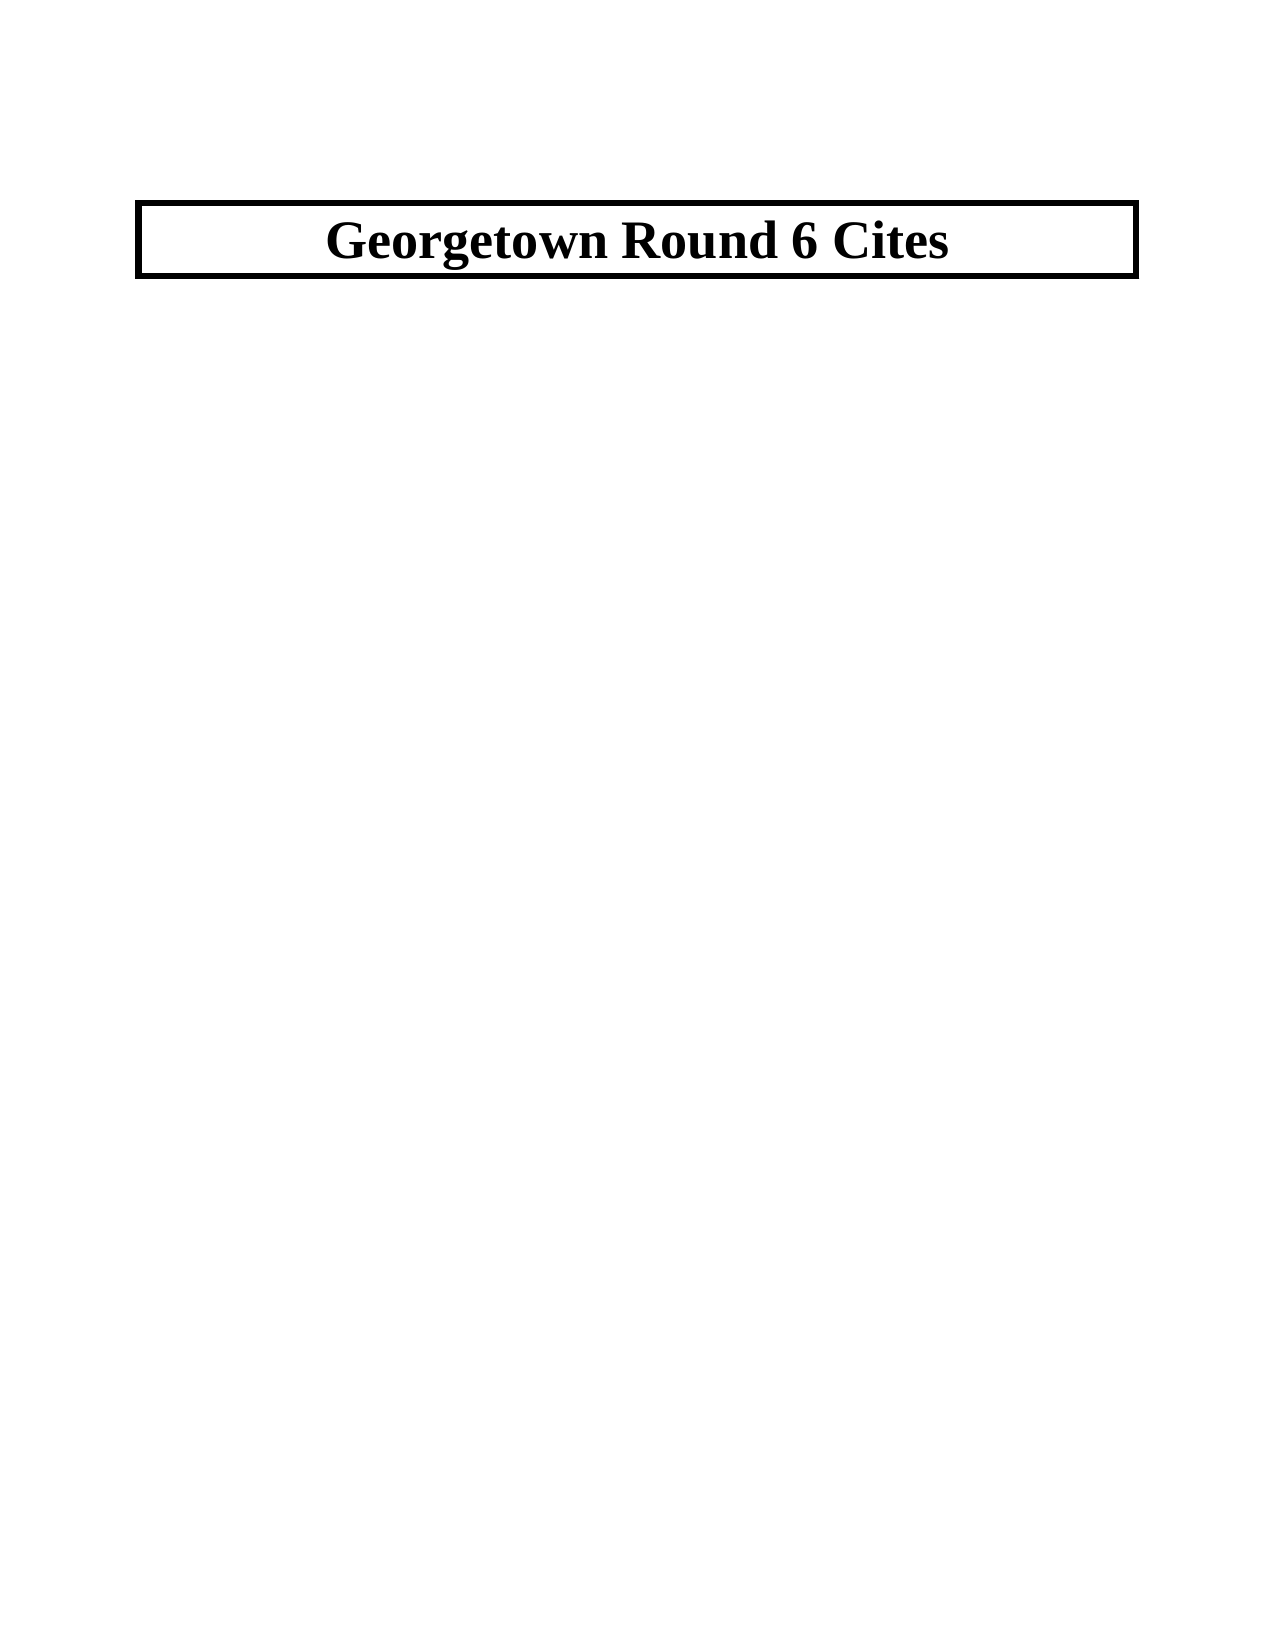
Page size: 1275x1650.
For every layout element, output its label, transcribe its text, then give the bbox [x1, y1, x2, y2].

subtitle Georgetown Round 6 Cites [142, 206, 1133, 273]
